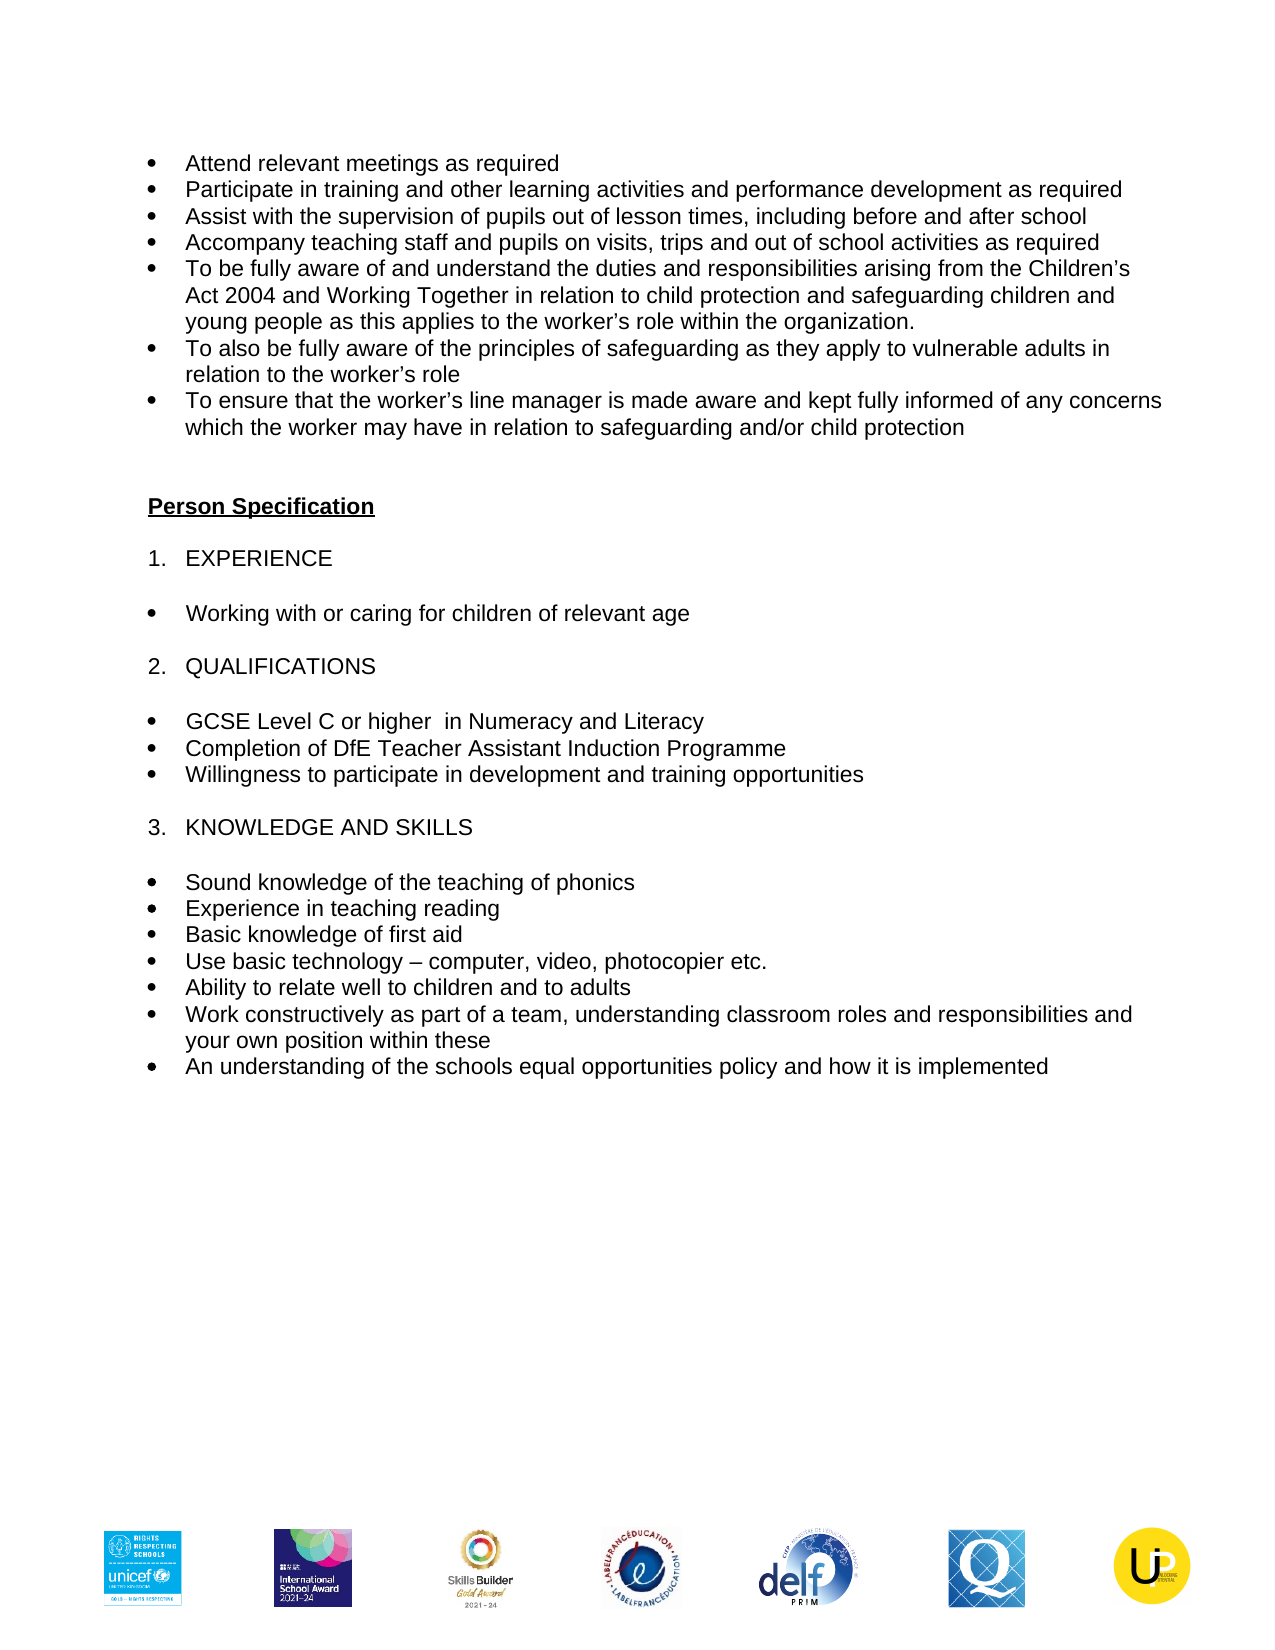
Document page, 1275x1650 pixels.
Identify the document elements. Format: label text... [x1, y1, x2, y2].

picture [155, 1569, 169, 1581]
list To ensure that the worker’s line manager is made aware and kept fully informed of any concerns which the worker may have in relation to safeguarding and/or child protection [148, 387, 1167, 440]
list Work constructively as part of a team, understanding classroom roles and responsibilities and your own position within these [148, 1001, 1167, 1053]
picture [757, 1526, 859, 1607]
list Accompany teaching staff and pupils on visits, trips and out of school activities as required [148, 229, 1167, 255]
list Experience in teaching reading [148, 895, 1167, 921]
picture [102, 1529, 182, 1607]
list An understanding of the schools equal opportunities policy and how it is implemented [148, 1053, 1167, 1079]
list KNOWLEDGE AND SKILLS [148, 814, 1167, 869]
picture [1113, 1527, 1191, 1605]
picture [274, 1529, 352, 1607]
list GCSE Level C or higher in Numeracy and Literacy [148, 708, 1167, 734]
list QUALIFICATIONS [148, 653, 1167, 708]
picture [601, 1527, 682, 1609]
list Assist with the supervision of pupils out of lesson times, including before and after school [148, 203, 1167, 229]
list Sound knowledge of the teaching of phonics [148, 869, 1167, 895]
list To be fully aware of and understand the duties and responsibilities arising from the Children’s Act 2004 and Working Together in relation to child protection and safeguarding children and young people as this applies to the worker’s role within the organization. [148, 255, 1167, 334]
list Use basic technology – computer, video, photocopier etc. [148, 948, 1167, 974]
list Working with or caring for children of relevant age [148, 600, 1167, 627]
list To also be fully aware of the principles of safeguarding as they apply to vulnerable adults in relation to the worker’s role [148, 334, 1167, 387]
picture [446, 1527, 515, 1609]
picture [946, 1527, 1027, 1609]
list Ability to relate well to children and to adults [148, 974, 1167, 1001]
list Attend relevant meetings as required [148, 150, 1167, 176]
list Basic knowledge of first aid [148, 921, 1167, 948]
list Participate in training and other learning activities and performance development as required [148, 176, 1167, 203]
list EXPERIENCE [148, 545, 1167, 600]
subtitle Person Specification [148, 493, 1167, 519]
list Willingness to participate in development and training opportunities [148, 761, 1167, 787]
list Completion of DfE Teacher Assistant Induction Programme [148, 734, 1167, 761]
